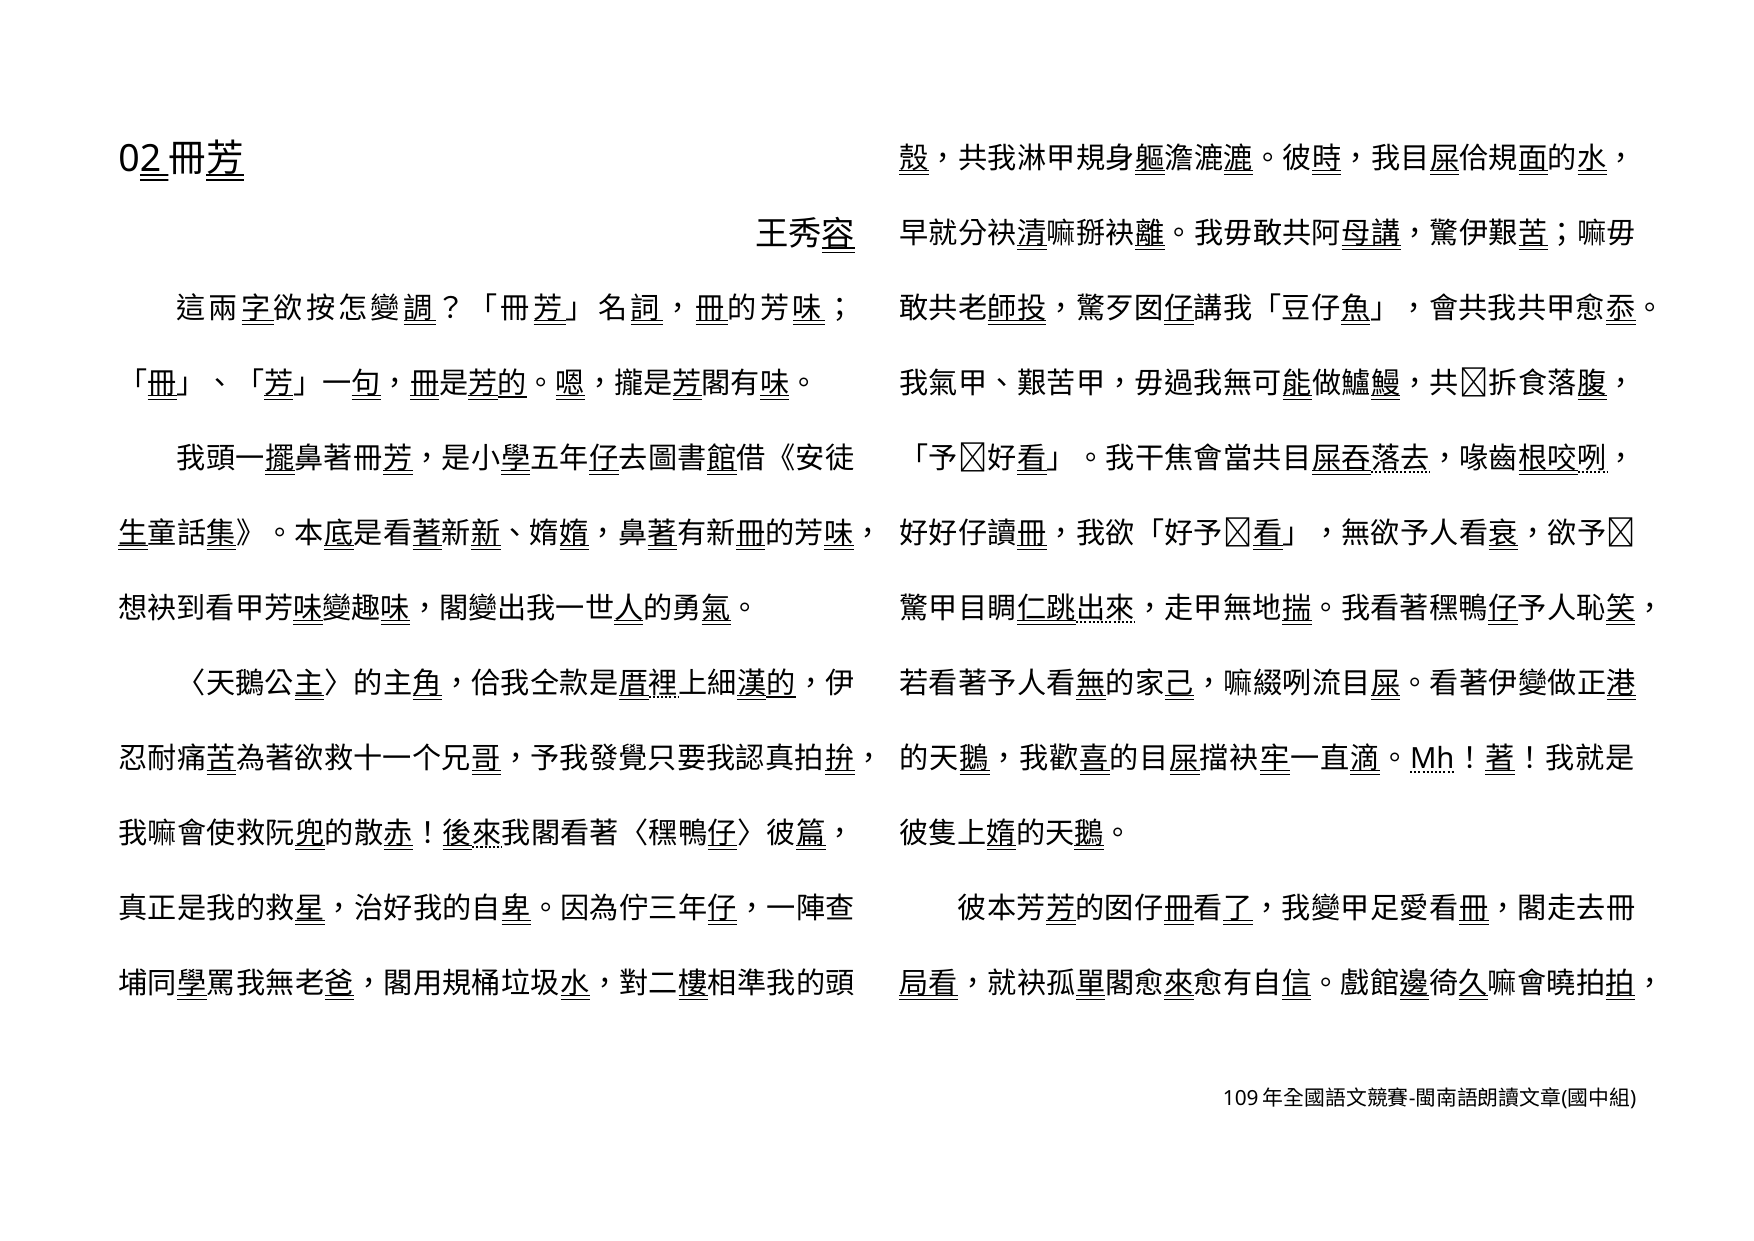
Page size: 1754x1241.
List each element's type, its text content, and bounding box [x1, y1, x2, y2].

text 我頭一擺鼻著冊芳，是小學五年仔去圖書館借《安徒生童話集》。本底是看著新新、媠媠，鼻著有新冊的芳味，想袂到看甲芳味變趣味，閣變出我一世人的勇氣。 [118, 418, 855, 643]
text 〈天鵝公主〉的主角，佮我仝款是厝裡上細漢的，伊忍耐痛苦為著欲救十一个兄哥，予我發覺只要我認真拍拚，我嘛會使救阮兜的散赤！後來我閣看著〈䆀鴨仔〉彼篇，真正是我的救星，治好我的自卑。因為佇三年仔，一陣查埔同學罵我無老爸，閣用規桶垃圾水，對二樓相準我的頭殼，共我淋甲規身軀澹漉漉。彼時，我目屎佮規面的水，早就分袂清嘛掰袂離。我毋敢共阿母講，驚伊艱苦；嘛毋敢共老師投，驚歹囡仔講我「豆仔魚」，會共我共甲愈忝。我氣甲、艱苦甲，毋過我無可能做鱸鰻，共拆食落腹，「予好看」。我干焦會當共目屎吞落去，喙齒根咬咧，好好仔讀冊，我欲「好予看」，無欲予人看衰，欲予驚甲目睭仁跳出來，走甲無地揣。我看著䆀鴨仔予人恥笑，若看著予人看無的家己，嘛綴咧流目屎。看著伊變做正港的天鵝，我歡喜的目屎擋袂牢一直滴。Mh！著！我就是彼隻上媠的天鵝。 [118, 643, 855, 1018]
text 〈天鵝公主〉的主角，佮我仝款是厝裡上細漢的，伊忍耐痛苦為著欲救十一个兄哥，予我發覺只要我認真拍拚，我嘛會使救阮兜的散赤！後來我閣看著〈䆀鴨仔〉彼篇，真正是我的救星，治好我的自卑。因為佇三年仔，一陣查埔同學罵我無老爸，閣用規桶垃圾水，對二樓相準我的頭殼，共我淋甲規身軀澹漉漉。彼時，我目屎佮規面的水，早就分袂清嘛掰袂離。我毋敢共阿母講，驚伊艱苦；嘛毋敢共老師投，驚歹囡仔講我「豆仔魚」，會共我共甲愈忝。我氣甲、艱苦甲，毋過我無可能做鱸鰻，共拆食落腹，「予好看」。我干焦會當共目屎吞落去，喙齒根咬咧，好好仔讀冊，我欲「好予看」，無欲予人看衰，欲予驚甲目睭仁跳出來，走甲無地揣。我看著䆀鴨仔予人恥笑，若看著予人看無的家己，嘛綴咧流目屎。看著伊變做正港的天鵝，我歡喜的目屎擋袂牢一直滴。Mh！著！我就是彼隻上媠的天鵝。 [899, 118, 1636, 868]
text 02冊芳 [118, 118, 855, 193]
text 王秀容 [118, 193, 855, 268]
text 這兩字欲按怎變調？「冊芳」名詞，冊的芳味；「冊」、「芳」一句，冊是芳的。嗯，攏是芳閣有味。 [118, 268, 855, 418]
